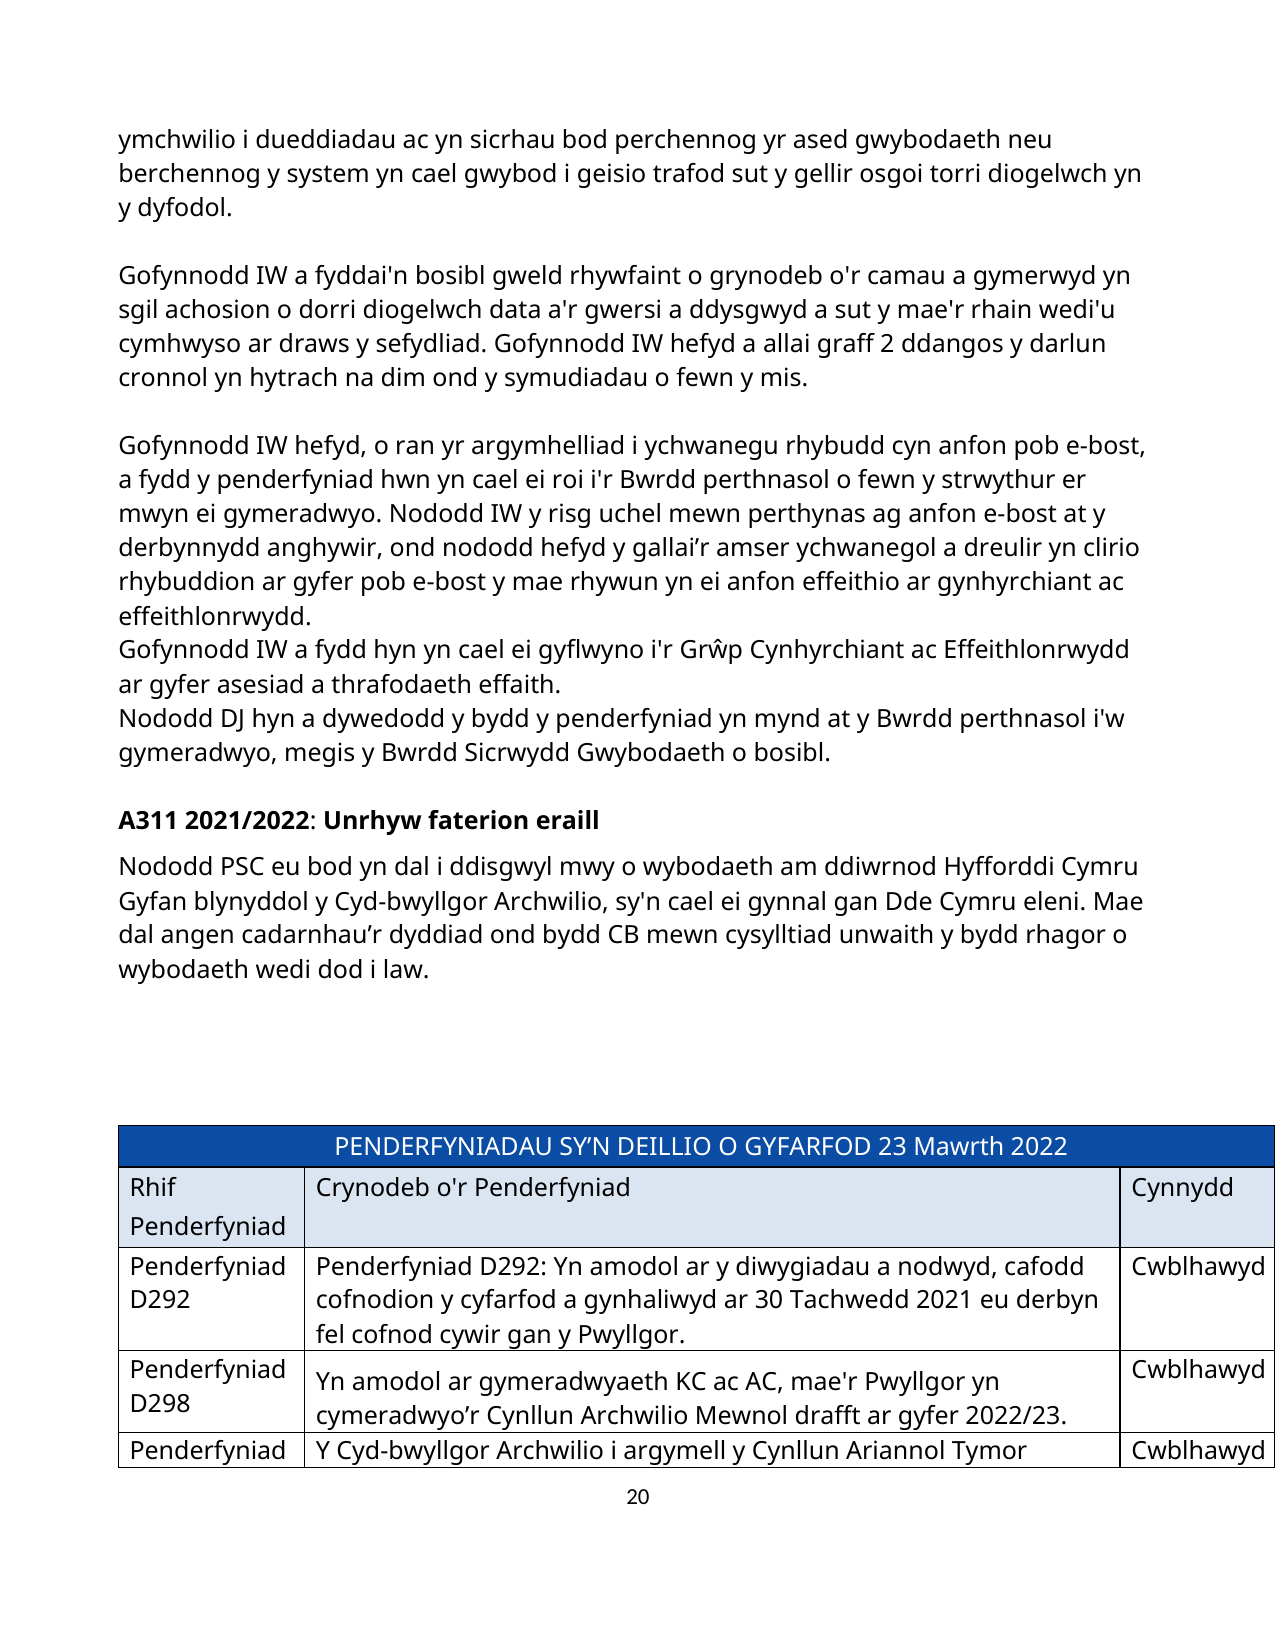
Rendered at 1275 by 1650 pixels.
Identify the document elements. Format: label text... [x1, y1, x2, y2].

table_header PENDERFYNIADAU SY’N DEILLIO O GYFARFOD 23 Mawrth 2022 [119, 1126, 1274, 1166]
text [118, 121, 1157, 223]
text Gofynnodd IW a fyddai'n bosibl gweld rhywfaint o grynodeb o'r camau a gymerwyd yn sgil achosion o dorri diogelwch data a'r gwersi a ddysgwyd a sut y mae'r rhain wedi'u cymhwyso ar draws y sefydliad. Gofynnodd IW hefyd a allai graff 2 ddangos y darlun cronnol yn hytrach na dim ond y symudiadau o fewn y mis. [118, 257, 1157, 394]
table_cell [305, 1433, 1119, 1467]
text Nododd DJ hyn a dywedodd y bydd y penderfyniad yn mynd at y Bwrdd perthnasol i'w gymeradwyo, megis y Bwrdd Sicrwydd Gwybodaeth o bosibl. [118, 700, 1157, 768]
text Gofynnodd IW a fydd hyn yn cael ei gyflwyno i'r Grŵp Cynhyrchiant ac Effeithlonrwydd ar gyfer asesiad a thrafodaeth effaith. [118, 632, 1157, 700]
table_cell Penderfyniad D298 [119, 1351, 304, 1432]
table_cell Cynnydd [1121, 1168, 1274, 1247]
table_cell Cwblhawyd [1121, 1433, 1274, 1467]
text Nododd PSC eu bod yn dal i ddisgwyl mwy o wybodaeth am ddiwrnod Hyfforddi Cymru Gyfan blynyddol y Cyd-bwyllgor Archwilio, sy'n cael ei gynnal gan Dde Cymru eleni. Mae dal angen cadarnhau’r dyddiad ond bydd CB mewn cysylltiad unwaith y bydd rhagor o wybodaeth wedi dod i law. [118, 849, 1157, 985]
table_cell Penderfyniad D292 [119, 1248, 304, 1350]
table_cell Crynodeb o'r Penderfyniad [305, 1168, 1119, 1247]
table_cell Yn amodol ar gymeradwyaeth KC ac AC, mae'r Pwyllgor yn cymeradwyo’r Cynllun Archwilio Mewnol drafft ar gyfer 2022/23. [305, 1351, 1119, 1432]
text A311 2021/2022: Unrhyw faterion eraill [118, 802, 1157, 837]
table_cell Penderfyniad D292: Yn amodol ar y diwygiadau a nodwyd, cafodd cofnodion y cyfarfod a gynhaliwyd ar 30 Tachwedd 2021 eu derbyn fel cofnod cywir gan y Pwyllgor. [305, 1248, 1119, 1350]
table_cell Penderfyniad D301 [119, 1433, 304, 1467]
table_cell Cwblhawyd [1121, 1351, 1274, 1432]
table_cell Rhif Penderfyniad [119, 1168, 304, 1247]
text Gofynnodd IW hefyd, o ran yr argymhelliad i ychwanegu rhybudd cyn anfon pob e-bost, a fydd y penderfyniad hwn yn cael ei roi i'r Bwrdd perthnasol o fewn y strwythur er mwyn ei gymeradwyo. Nododd IW y risg uchel mewn perthynas ag anfon e-bost at y derbynnydd anghywir, ond nododd hefyd y gallai’r amser ychwanegol a dreulir yn clirio rhybuddion ar gyfer pob e-bost y mae rhywun yn ei anfon effeithio ar gynhyrchiant ac effeithlonrwydd. [118, 428, 1157, 632]
table_cell Cwblhawyd [1121, 1248, 1274, 1350]
